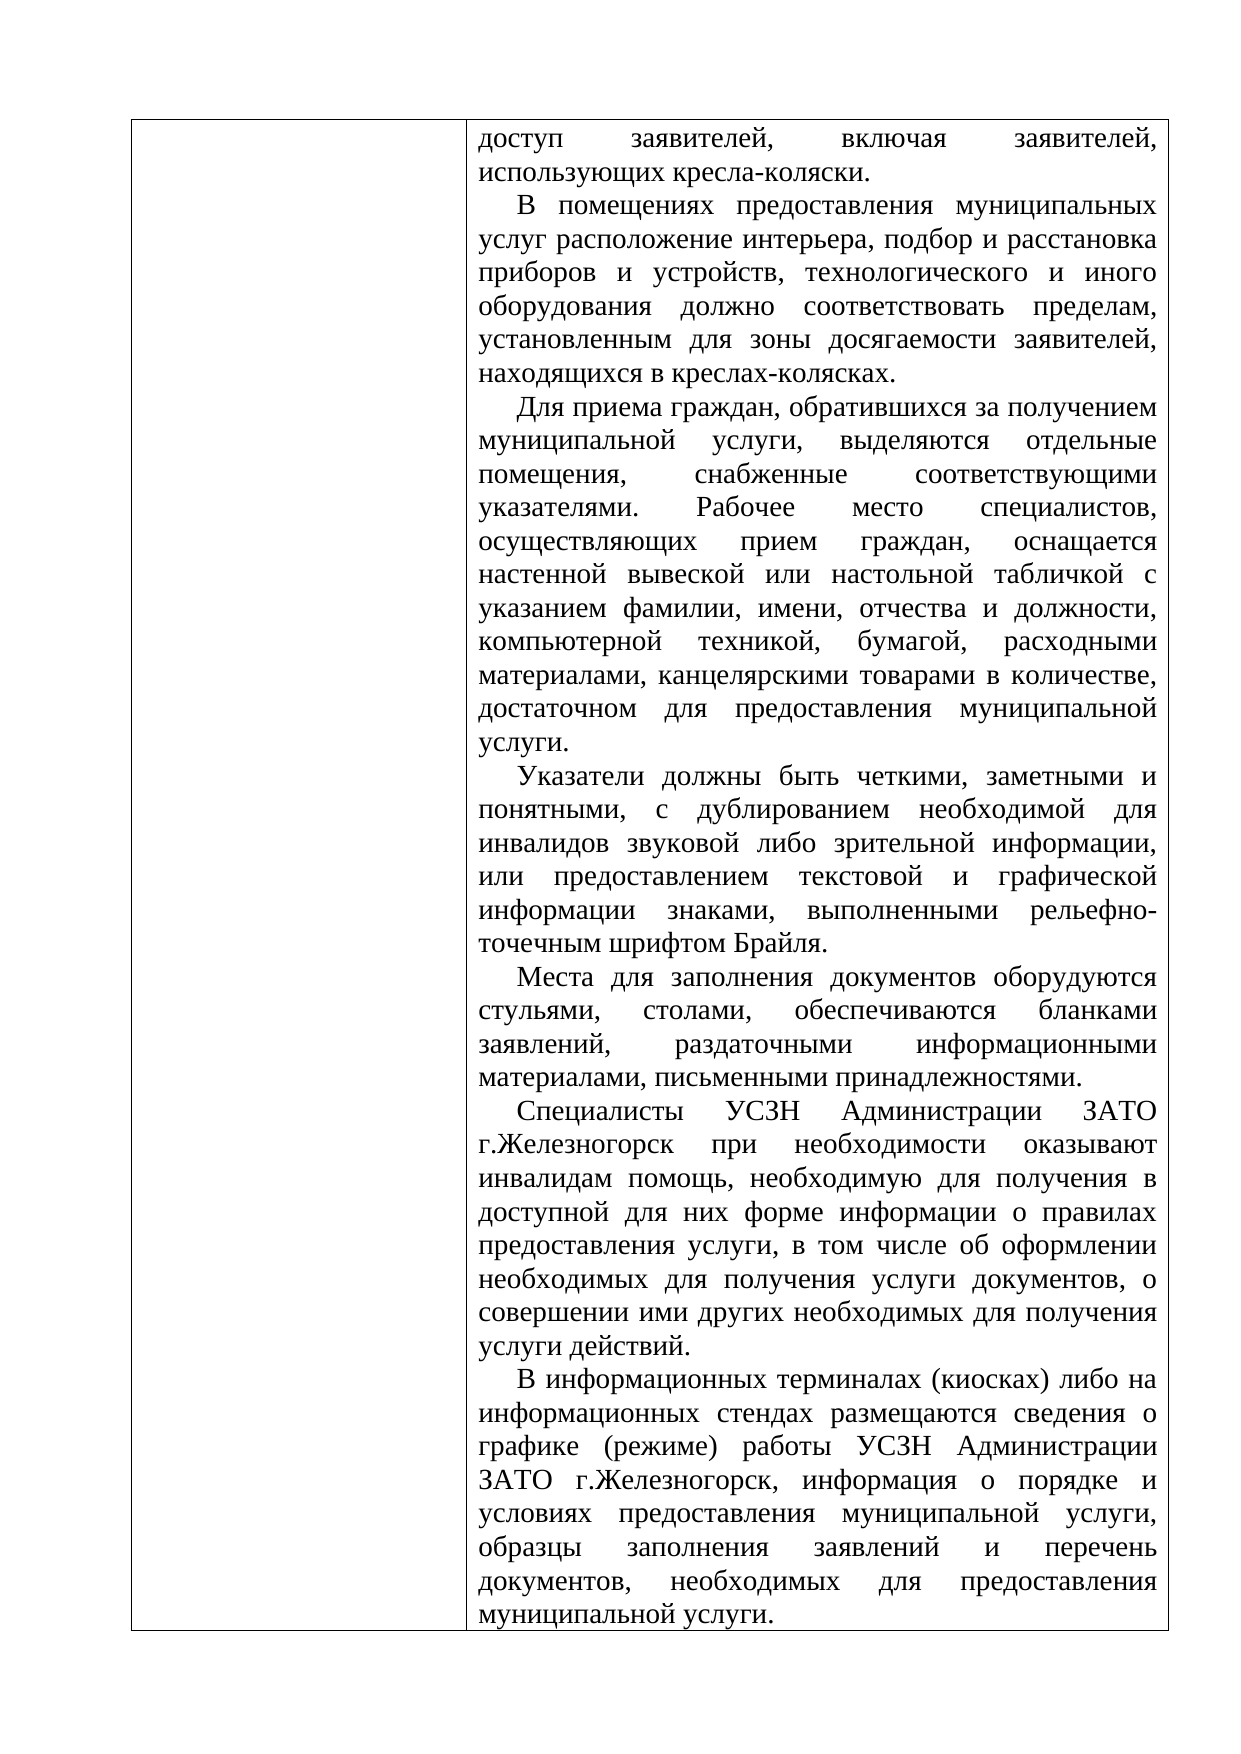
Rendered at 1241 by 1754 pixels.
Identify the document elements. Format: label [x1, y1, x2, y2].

table_cell [467, 120, 1168, 1630]
table_cell [132, 120, 466, 1630]
